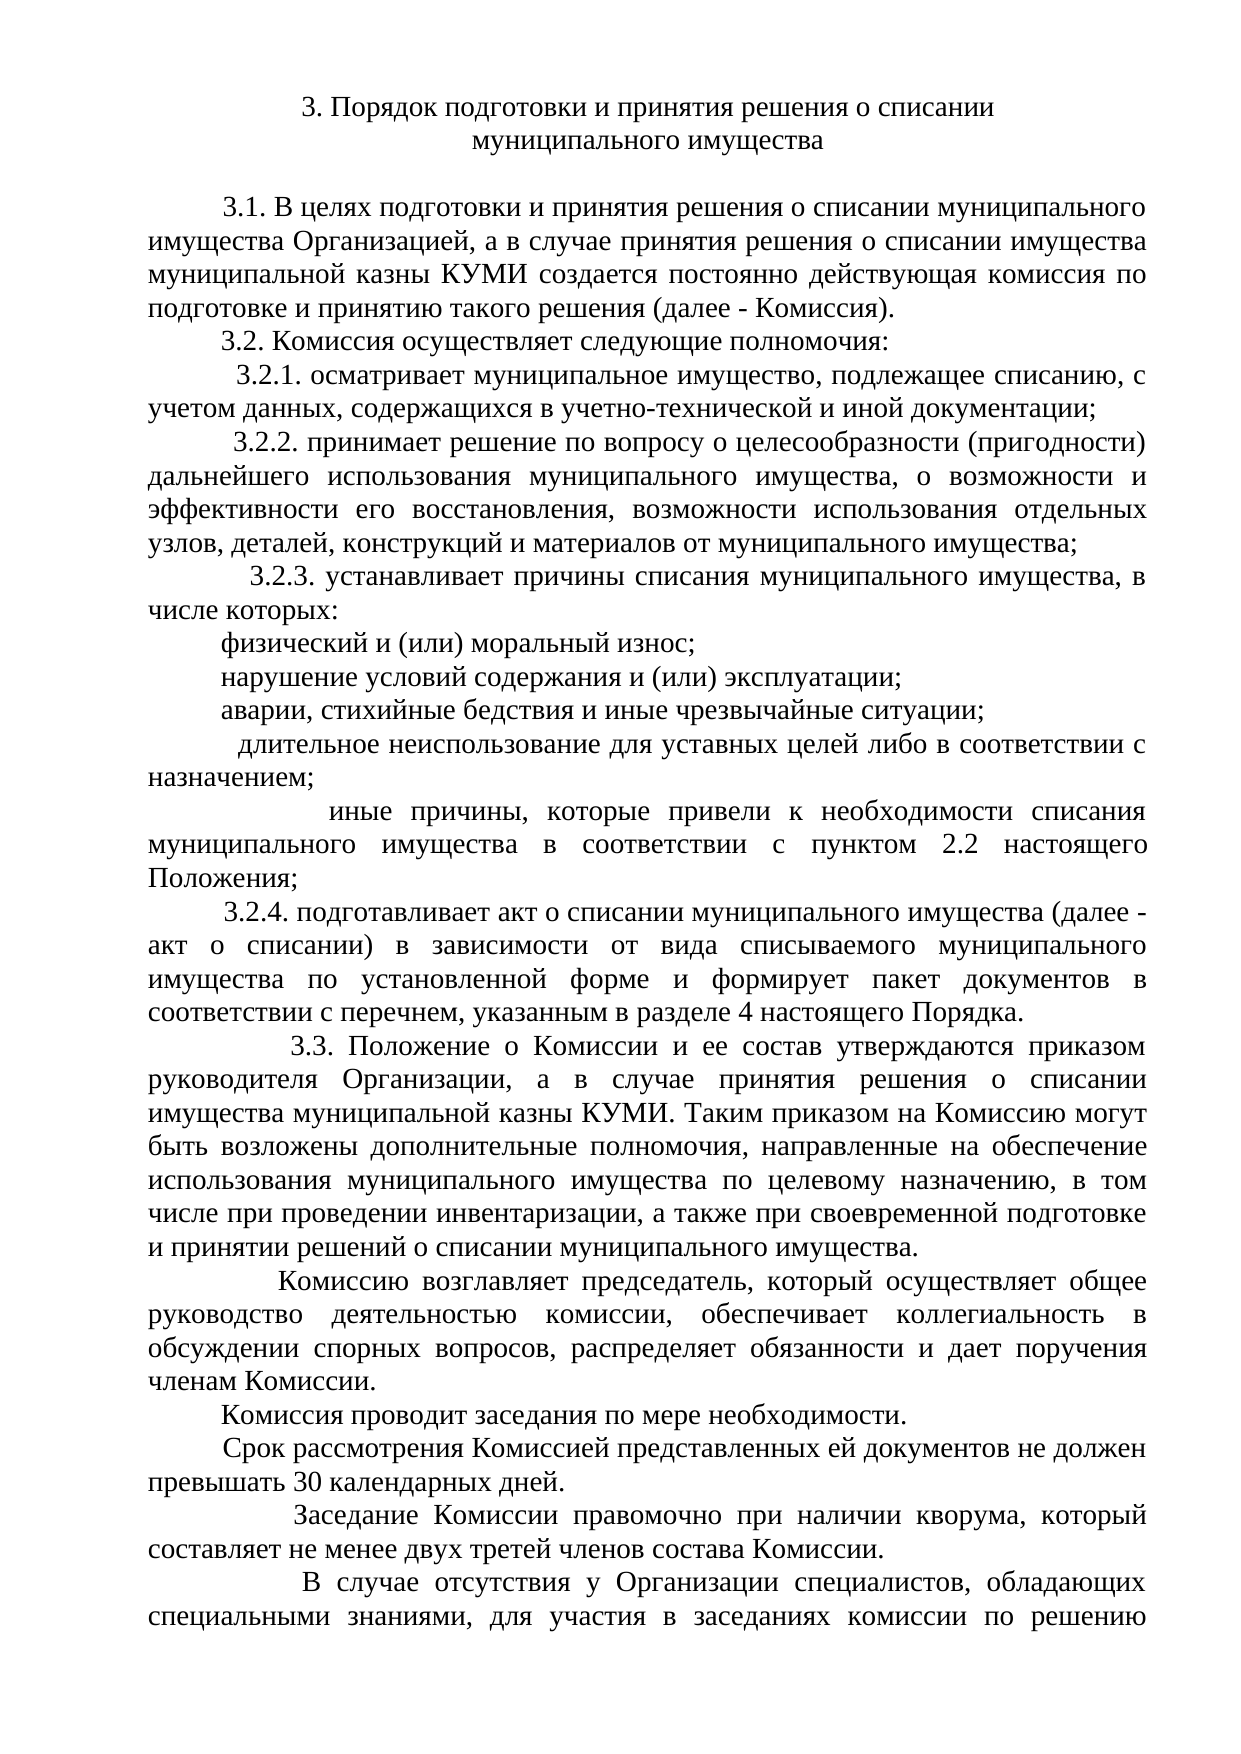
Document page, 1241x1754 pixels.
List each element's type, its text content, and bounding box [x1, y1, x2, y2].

text 3.2.2. принимает решение по вопросу о целесообразности (пригодности) дальнейшего использования муниципального имущества, о возможности и эффективности его восстановления, возможности использования отдельных узлов, деталей, конструкций и материалов от муниципального имущества; [148, 424, 1148, 558]
text 3. Порядок подготовки и принятия решения о списании [148, 89, 1148, 122]
text 3.2.3. устанавливает причины списания муниципального имущества, в числе которых: [148, 558, 1148, 625]
text Комиссию возглавляет председатель, который осуществляет общее руководство деятельностью комиссии, обеспечивает коллегиальность в обсуждении спорных вопросов, распределяет обязанности и дает поручения членам Комиссии. [148, 1263, 1148, 1397]
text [148, 1564, 1148, 1632]
text Срок рассмотрения Комиссией представленных ей документов не должен превышать 30 календарных дней. [148, 1430, 1148, 1497]
text аварии, стихийные бедствия и иные чрезвычайные ситуации; [148, 692, 1148, 726]
text Комиссия проводит заседания по мере необходимости. [148, 1397, 1148, 1430]
text 3.1. В целях подготовки и принятия решения о списании муниципального имущества Организацией, а в случае принятия решения о списании имущества муниципальной казны КУМИ создается постоянно действующая комиссия по подготовке и принятию такого решения (далее - Комиссия). [148, 189, 1148, 323]
text 3.2. Комиссия осуществляет следующие полномочия: [148, 323, 1148, 357]
text Заседание Комиссии правомочно при наличии кворума, который составляет не менее двух третей членов состава Комиссии. [148, 1497, 1148, 1564]
text длительное неиспользование для уставных целей либо в соответствии с назначением; [148, 726, 1148, 793]
text иные причины, которые привели к необходимости списания муниципального имущества в соответствии с пунктом 2.2 настоящего Положения; [148, 793, 1148, 894]
text 3.2.1. осматривает муниципальное имущество, подлежащее списанию, с учетом данных, содержащихся в учетно-технической и иной документации; [148, 357, 1148, 424]
text муниципального имущества [148, 122, 1148, 156]
text физический и (или) моральный износ; [148, 625, 1148, 659]
text нарушение условий содержания и (или) эксплуатации; [148, 659, 1148, 692]
text 3.3. Положение о Комиссии и ее состав утверждаются приказом руководителя Организации, а в случае принятия решения о списании имущества муниципальной казны КУМИ. Таким приказом на Комиссию могут быть возложены дополнительные полномочия, направленные на обеспечение использования муниципального имущества по целевому назначению, в том числе при проведении инвентаризации, а также при своевременной подготовке и принятии решений о списании муниципального имущества. [148, 1028, 1148, 1263]
text 3.2.4. подготавливает акт о списании муниципального имущества (далее - акт о списании) в зависимости от вида списываемого муниципального имущества по установленной форме и формирует пакет документов в соответствии с перечнем, указанным в разделе 4 настоящего Порядка. [148, 894, 1148, 1028]
